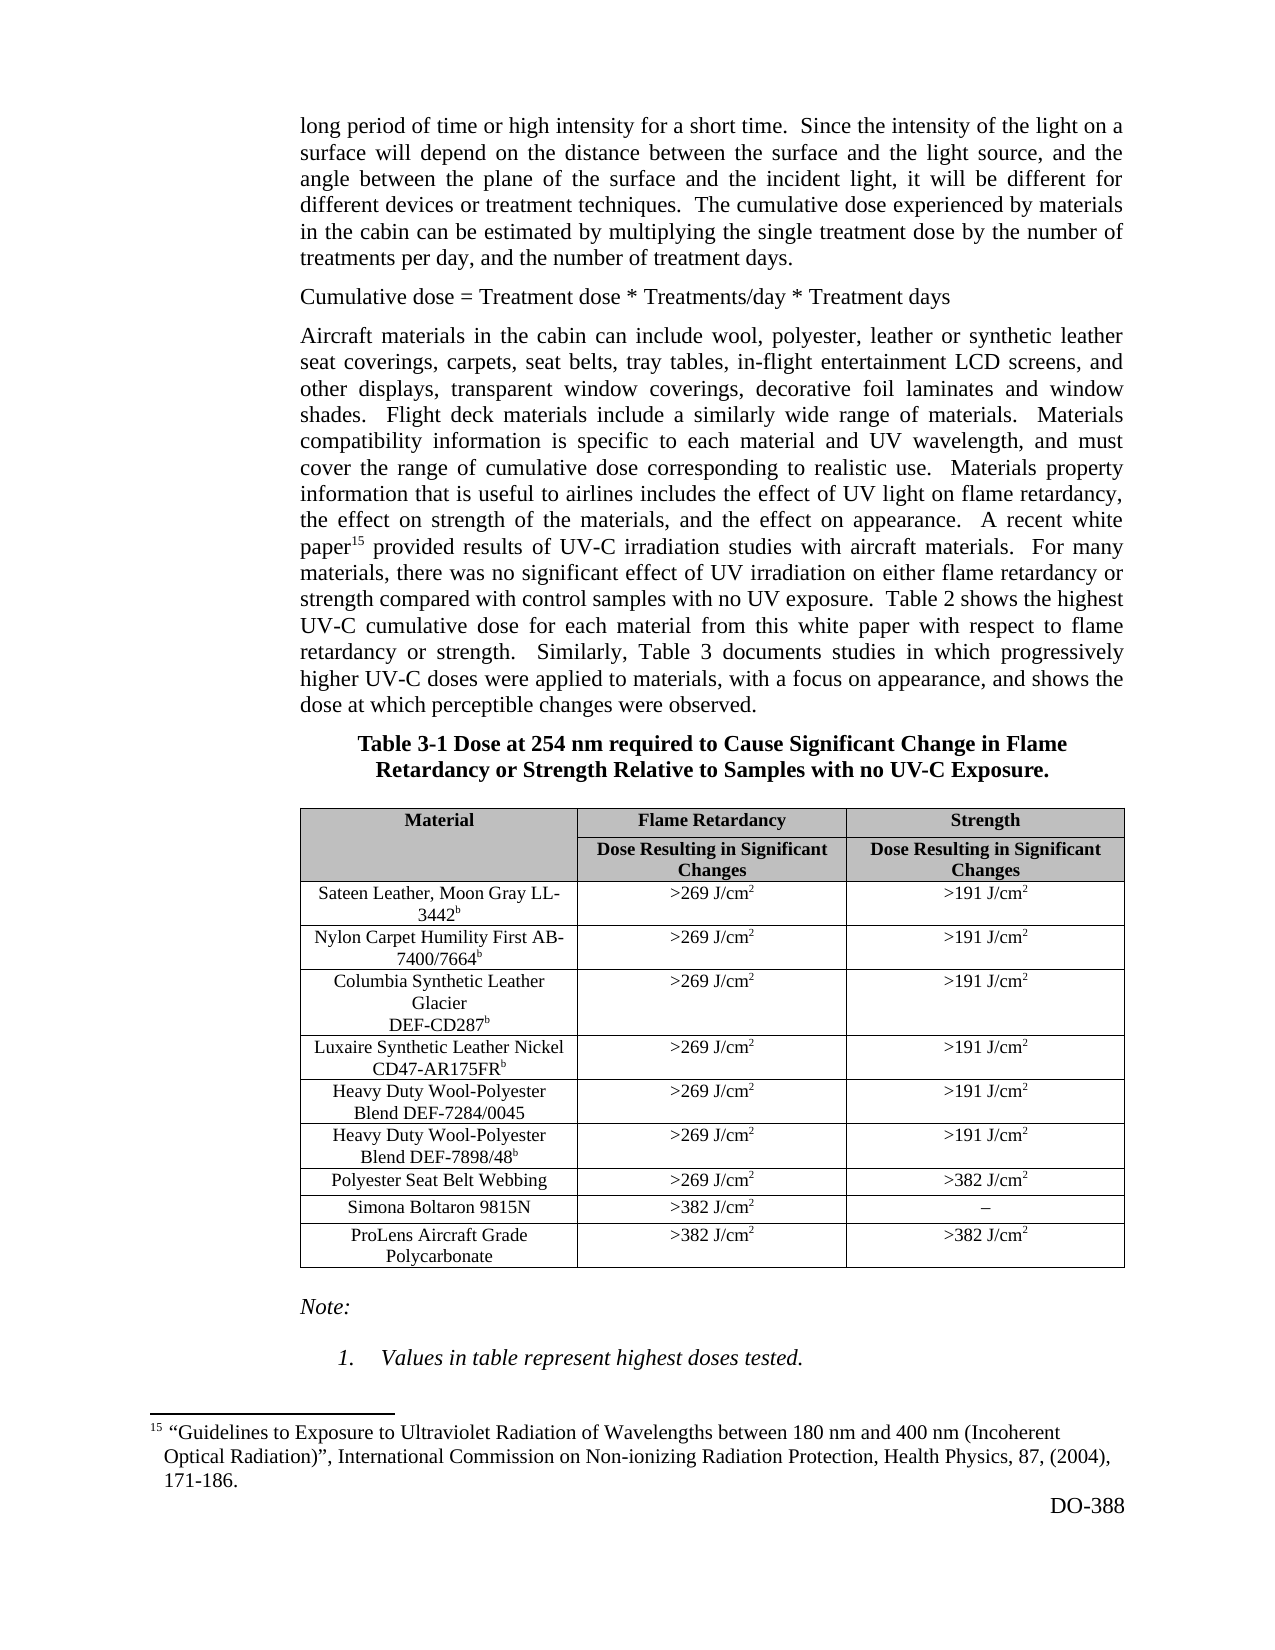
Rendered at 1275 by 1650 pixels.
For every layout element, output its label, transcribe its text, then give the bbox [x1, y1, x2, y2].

table_cell Dose Resulting in Significant Changes [578, 838, 846, 881]
table_cell >269 J/cm2 [578, 926, 846, 969]
title Table 3-1 Dose at 254 nm required to Cause Significant Change in Flame Retardancy or Strength Relative to Samples with no UV-C Exposure. [300, 730, 1125, 782]
table_cell >191 J/cm2 [847, 1036, 1124, 1079]
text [300, 112, 1125, 271]
table_cell >382 J/cm2 [847, 1224, 1124, 1267]
table_cell Nylon Carpet Humility First AB-7400/7664b [301, 926, 577, 969]
table_cell Heavy Duty Wool-Polyester Blend DEF-7284/0045 [301, 1080, 577, 1123]
table_cell Simona Boltaron 9815N [301, 1196, 577, 1223]
table_cell Polyester Seat Belt Webbing [301, 1169, 577, 1195]
table_cell – [847, 1196, 1124, 1223]
table_cell >382 J/cm2 [578, 1224, 846, 1267]
table_cell >191 J/cm2 [847, 882, 1124, 925]
table_header Strength [847, 809, 1124, 837]
table_cell Sateen Leather, Moon Gray LL-3442b [301, 882, 577, 925]
table_cell >191 J/cm2 [847, 970, 1124, 1035]
table_cell Dose Resulting in Significant Changes [847, 838, 1124, 881]
table_cell >191 J/cm2 [847, 926, 1124, 969]
table_cell >191 J/cm2 [847, 1124, 1124, 1167]
table_cell ProLens Aircraft Grade Polycarbonate [301, 1224, 577, 1267]
table_cell >269 J/cm2 [578, 1080, 846, 1123]
table_cell >269 J/cm2 [578, 882, 846, 925]
list Values in table represent highest doses tested. [337, 1344, 1125, 1371]
table_cell >269 J/cm2 [578, 970, 846, 1035]
list Note: [300, 1293, 1125, 1319]
table_header Flame Retardancy [578, 809, 846, 837]
table_cell >382 J/cm2 [578, 1196, 846, 1223]
table_cell >382 J/cm2 [847, 1169, 1124, 1195]
table_cell Luxaire Synthetic Leather Nickel CD47-AR175FRb [301, 1036, 577, 1079]
table_cell >191 J/cm2 [847, 1080, 1124, 1123]
table_header Material [301, 809, 577, 881]
table_cell >269 J/cm2 [578, 1169, 846, 1195]
table_cell >269 J/cm2 [578, 1036, 846, 1079]
table_cell Heavy Duty Wool-Polyester Blend DEF-7898/48b [301, 1124, 577, 1167]
table_cell Columbia Synthetic Leather Glacier DEF-CD287b [301, 970, 577, 1035]
table_cell >269 J/cm2 [578, 1124, 846, 1167]
text Cumulative dose = Treatment dose * Treatments/day * Treatment days [300, 283, 1125, 309]
text Aircraft materials in the cabin can include wool, polyester, leather or synthetic leather seat coverings, carpets, seat belts, tray tables, in-flight entertainment LCD screens, and other displays, transparent window coverings, decorative foil laminates and window shades. Flight deck materials include a similarly wide range of materials. Materials compatibility information is specific to each material and UV wavelength, and must cover the range of cumulative dose corresponding to realistic use. Materials property information that is useful to airlines includes the effect of UV light on flame retardancy, the effect on strength of the materials, and the effect on appearance. A recent white paper provided results of UV-C irradiation studies with aircraft materials. For many materials, there was no significant effect of UV irradiation on either flame retardancy or strength compared with control samples with no UV exposure. Table 2 shows the highest UV-C cumulative dose for each material from this white paper with respect to flame retardancy or strength. Similarly, Table 3 documents studies in which progressively higher UV-C doses were applied to materials, with a focus on appearance, and shows the dose at which perceptible changes were observed. [300, 322, 1125, 717]
